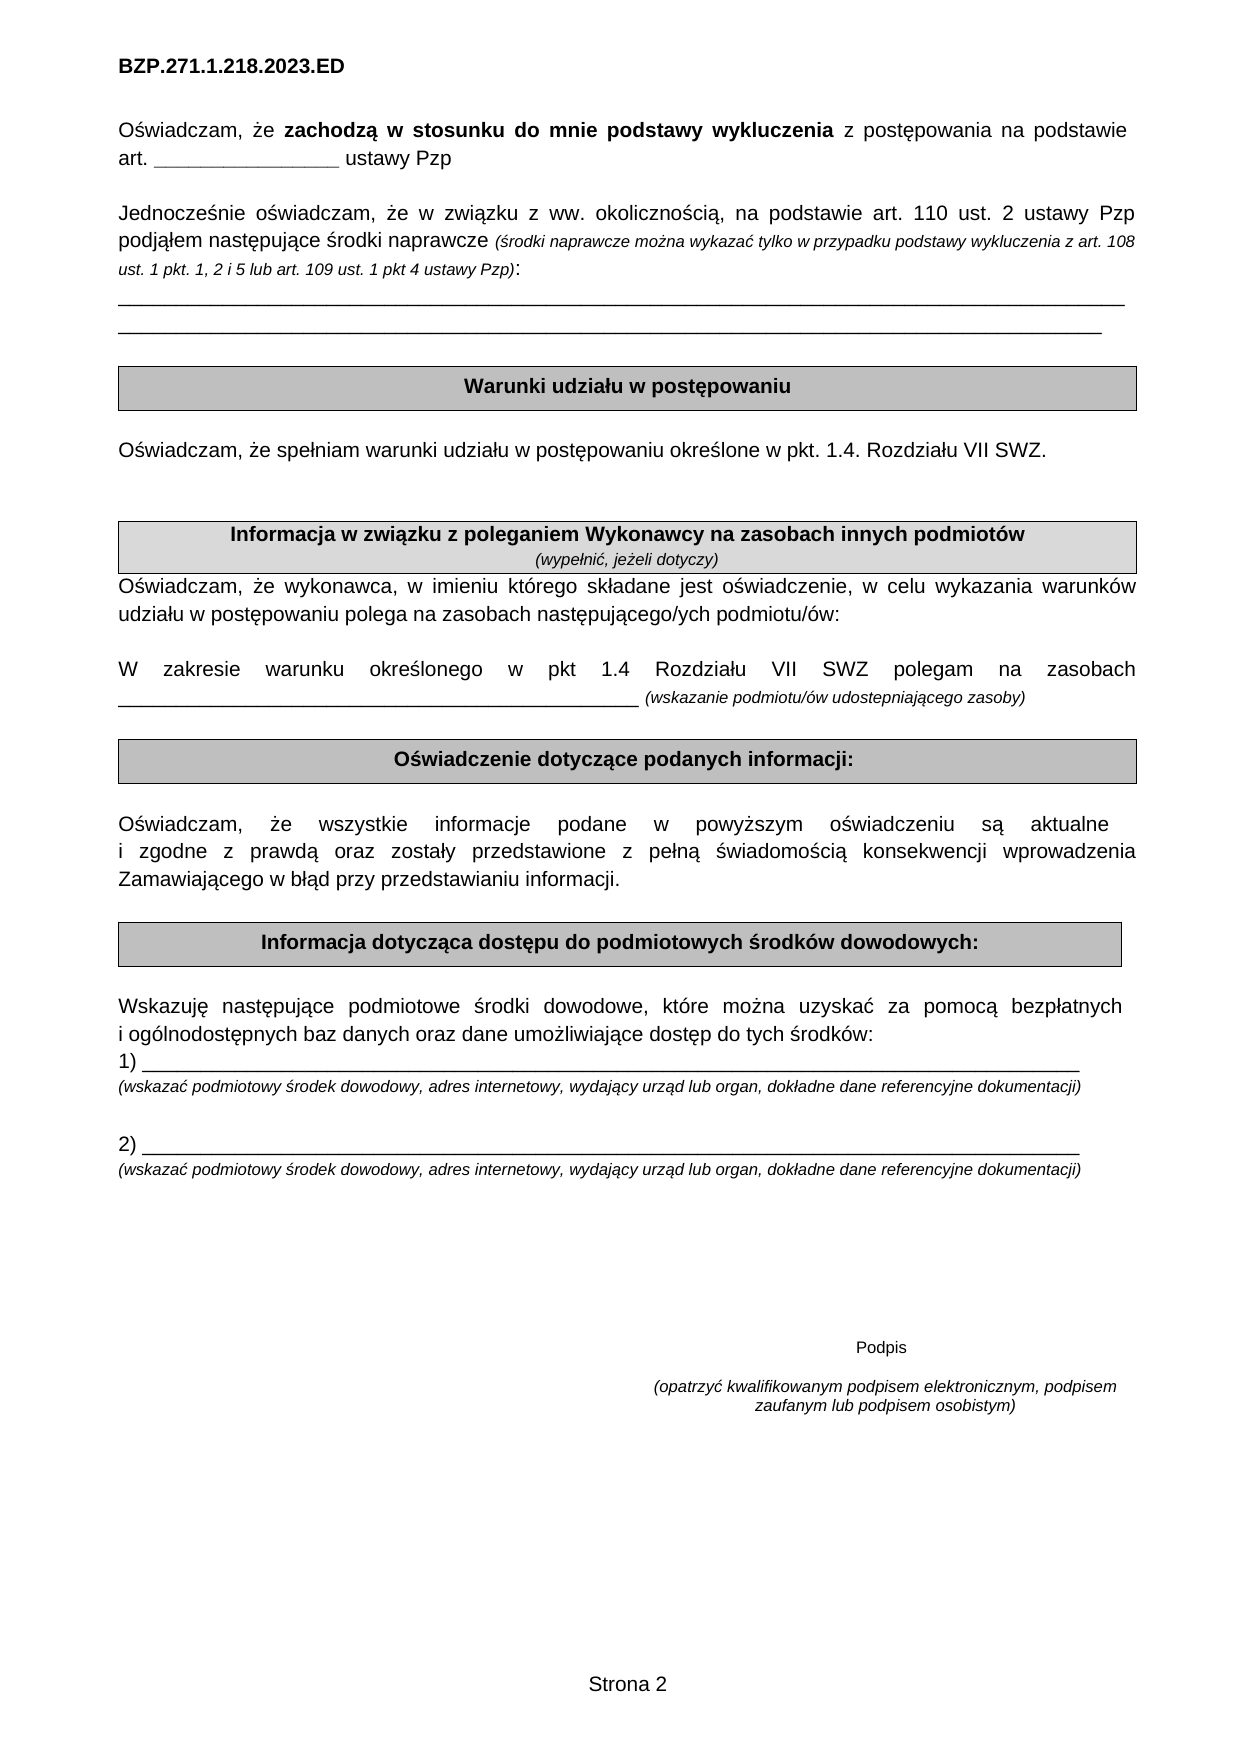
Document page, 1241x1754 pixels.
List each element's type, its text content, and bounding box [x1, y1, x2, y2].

table_header Informacja dotycząca dostępu do podmiotowych środków dowodowych: [119, 923, 1121, 966]
table_header Informacja w związku z poleganiem Wykonawcy na zasobach innych podmiotów (wypełnić, jeżeli dotyczy) [119, 522, 1136, 573]
text Jednocześnie oświadczam, że w związku z ww. okolicznością, na podstawie art. 110 ust. 2 ustawy Pzp podjąłem następujące środki naprawcze (środki naprawcze można wykazać tylko w przypadku podstawy wykluczenia z art. 108 ust. 1 pkt. 1, 2 i 5 lub art. 109 ust. 1 pkt 4 ustawy Pzp): [118, 201, 1137, 279]
text (wskazać podmiotowy środek dowodowy, adres internetowy, wydający urząd lub organ, dokładne dane referencyjne dokumentacji) [118, 1077, 1137, 1096]
text ____________________________________________________________________________________________________________________________________________________________________________ [118, 283, 1137, 334]
text (opatrzyć kwalifikowanym podpisem elektronicznym, podpisem zaufanym lub podpisem osobistym) [635, 1376, 1137, 1415]
text Oświadczam, że wszystkie informacje podane w powyższym oświadczeniu są aktualne i zgodne z prawdą oraz zostały przedstawione z pełną świadomością konsekwencji wprowadzenia Zamawiającego w błąd przy przedstawianiu informacji. [118, 812, 1137, 891]
text Oświadczam, że zachodzą w stosunku do mnie podstawy wykluczenia z postępowania na podstawie art. ________________ ustawy Pzp [118, 118, 1137, 169]
text 2) _________________________________________________________________________________ [118, 1132, 1137, 1156]
table_header Oświadczenie dotyczące podanych informacji: [119, 740, 1136, 783]
text Wskazuję następujące podmiotowe środki dowodowe, które można uzyskać za pomocą bezpłatnych i ogólnodostępnych baz danych oraz dane umożliwiające dostęp do tych środków: [118, 994, 1137, 1046]
table_header Warunki udziału w postępowaniu [119, 367, 1136, 410]
text Oświadczam, że wykonawca, w imieniu którego składane jest oświadczenie, w celu wykazania warunków udziału w postępowaniu polega na zasobach następującego/ych podmiotu/ów: [118, 574, 1137, 625]
text Oświadczam, że spełniam warunki udziału w postępowaniu określone w pkt. 1.4. Rozdziału VII SWZ. [118, 438, 1137, 462]
text W zakresie warunku określonego w pkt 1.4 Rozdziału VII SWZ polegam na zasobach _____________________________________________ (wskazanie podmiotu/ów udostepniającego zasoby) [118, 656, 1137, 708]
text (wskazać podmiotowy środek dowodowy, adres internetowy, wydający urząd lub organ, dokładne dane referencyjne dokumentacji) [118, 1159, 1137, 1178]
text 1) _________________________________________________________________________________ [118, 1049, 1137, 1073]
text Podpis [561, 1338, 1137, 1357]
